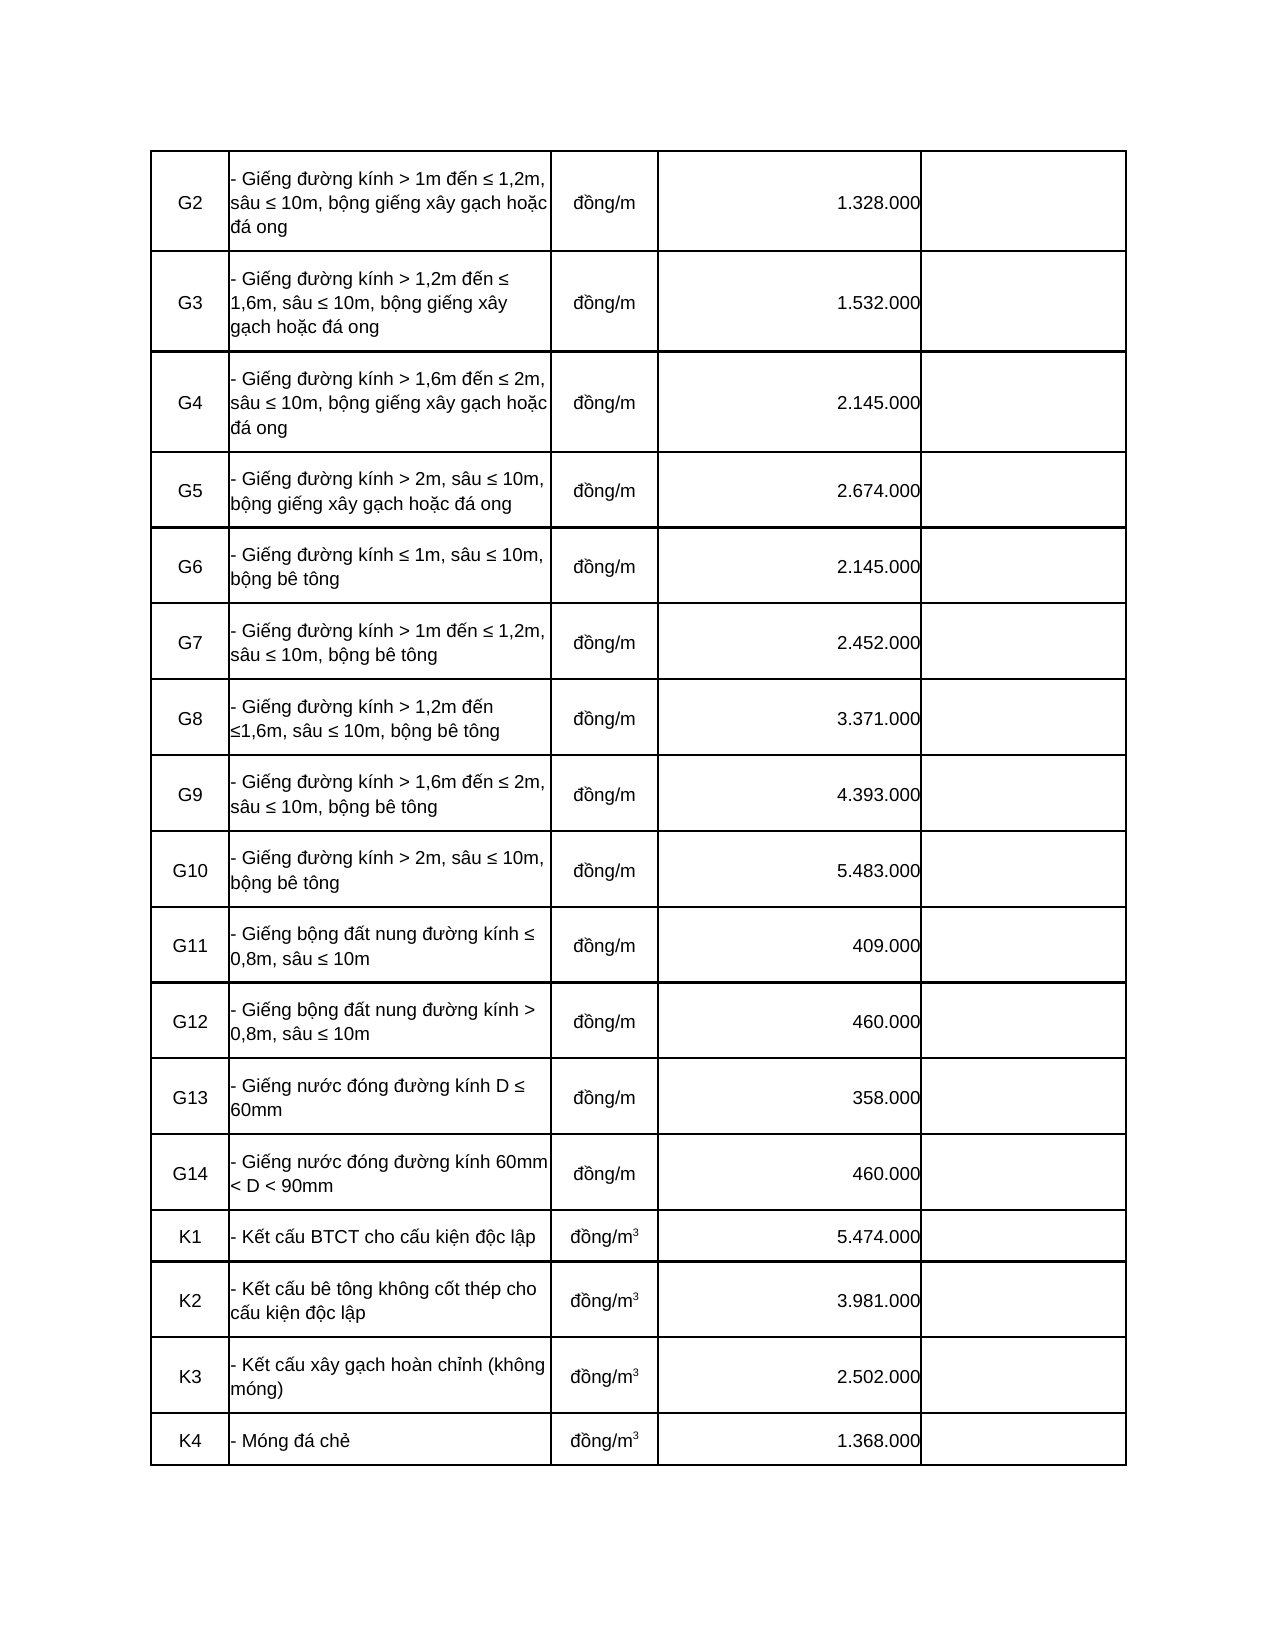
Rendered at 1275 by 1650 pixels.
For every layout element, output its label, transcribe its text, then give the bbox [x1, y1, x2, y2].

table_cell [922, 529, 1125, 602]
table_cell đồng/m3 [552, 1338, 657, 1412]
table_cell 460.000 [659, 1135, 920, 1209]
table_cell - Kết cấu bê tông không cốt thép cho cấu kiện độc lập [230, 1263, 550, 1336]
table_cell 409.000 [659, 908, 920, 981]
table_cell G13 [152, 1059, 228, 1133]
table_cell - Giếng nước đóng đường kính D ≤ 60mm [230, 1059, 550, 1133]
table_cell 4.393.000 [659, 756, 920, 830]
table_cell [922, 1059, 1125, 1133]
table_cell đồng/m [552, 832, 657, 906]
table_cell [922, 1211, 1125, 1260]
table_cell 1.368.000 [659, 1414, 920, 1463]
table_cell [922, 908, 1125, 981]
table_cell đồng/m [552, 453, 657, 526]
table_cell 2.145.000 [659, 529, 920, 602]
table_cell G8 [152, 680, 228, 754]
table_cell G11 [152, 908, 228, 981]
table_cell - Kết cấu BTCT cho cấu kiện độc lập [230, 1211, 550, 1260]
table_cell đồng/m [552, 1135, 657, 1209]
table_cell G9 [152, 756, 228, 830]
table_cell G4 [152, 353, 228, 451]
table_cell đồng/m [552, 604, 657, 678]
table_cell K1 [152, 1211, 228, 1260]
table_cell đồng/m [552, 152, 657, 250]
table_cell G6 [152, 529, 228, 602]
table_cell 358.000 [659, 1059, 920, 1133]
table_cell [922, 832, 1125, 906]
table_cell 2.674.000 [659, 453, 920, 526]
table_cell [922, 680, 1125, 754]
table_cell G3 [152, 252, 228, 350]
table_cell [922, 252, 1125, 350]
table_cell đồng/m [552, 984, 657, 1057]
table_cell [922, 353, 1125, 451]
table_cell đồng/m [552, 680, 657, 754]
table_cell đồng/m [552, 908, 657, 981]
table_cell G14 [152, 1135, 228, 1209]
table_cell 2.502.000 [659, 1338, 920, 1412]
table_cell G2 [152, 152, 228, 250]
table_cell - Giếng đường kính > 1,6m đến ≤ 2m, sâu ≤ 10m, bộng giếng xây gạch hoặc đá ong [230, 353, 550, 451]
table_cell G7 [152, 604, 228, 678]
table_cell 460.000 [659, 984, 920, 1057]
table_cell 5.474.000 [659, 1211, 920, 1260]
table_cell 2.145.000 [659, 353, 920, 451]
table_cell - Giếng đường kính > 1,6m đến ≤ 2m, sâu ≤ 10m, bộng bê tông [230, 756, 550, 830]
table_cell đồng/m3 [552, 1414, 657, 1463]
table_cell [922, 604, 1125, 678]
table_cell [922, 1263, 1125, 1336]
table_cell [922, 756, 1125, 830]
table_cell - Giếng đường kính > 1m đến ≤ 1,2m, sâu ≤ 10m, bộng bê tông [230, 604, 550, 678]
table_cell - Móng đá chẻ [230, 1414, 550, 1463]
table_cell - Giếng bộng đất nung đường kính > 0,8m, sâu ≤ 10m [230, 984, 550, 1057]
table_cell - Giếng đường kính > 1,2m đến ≤1,6m, sâu ≤ 10m, bộng bê tông [230, 680, 550, 754]
table_cell 2.452.000 [659, 604, 920, 678]
table_cell - Giếng đường kính > 1,2m đến ≤ 1,6m, sâu ≤ 10m, bộng giếng xây gạch hoặc đá ong [230, 252, 550, 350]
table_cell G12 [152, 984, 228, 1057]
table_cell [922, 453, 1125, 526]
table_cell [922, 152, 1125, 250]
table_cell - Giếng nước đóng đường kính 60mm < D < 90mm [230, 1135, 550, 1209]
table_cell [922, 984, 1125, 1057]
table_cell K4 [152, 1414, 228, 1463]
table_cell đồng/m [552, 756, 657, 830]
table_cell 3.981.000 [659, 1263, 920, 1336]
table_cell K2 [152, 1263, 228, 1336]
table_cell 1.532.000 [659, 252, 920, 350]
table_cell 3.371.000 [659, 680, 920, 754]
table_cell đồng/m [552, 252, 657, 350]
table_cell - Giếng đường kính > 1m đến ≤ 1,2m, sâu ≤ 10m, bộng giếng xây gạch hoặc đá ong [230, 152, 550, 250]
table_cell 5.483.000 [659, 832, 920, 906]
table_cell - Giếng đường kính > 2m, sâu ≤ 10m, bộng bê tông [230, 832, 550, 906]
table_cell [922, 1414, 1125, 1463]
table_cell đồng/m [552, 529, 657, 602]
table_cell đồng/m [552, 353, 657, 451]
table_cell G10 [152, 832, 228, 906]
table_cell đồng/m3 [552, 1263, 657, 1336]
table_cell G5 [152, 453, 228, 526]
table_cell - Giếng đường kính > 2m, sâu ≤ 10m, bộng giếng xây gạch hoặc đá ong [230, 453, 550, 526]
table_cell 1.328.000 [659, 152, 920, 250]
table_cell [922, 1338, 1125, 1412]
table_cell - Giếng bộng đất nung đường kính ≤ 0,8m, sâu ≤ 10m [230, 908, 550, 981]
table_cell K3 [152, 1338, 228, 1412]
table_cell - Kết cấu xây gạch hoàn chỉnh (không móng) [230, 1338, 550, 1412]
table_cell đồng/m [552, 1059, 657, 1133]
table_cell - Giếng đường kính ≤ 1m, sâu ≤ 10m, bộng bê tông [230, 529, 550, 602]
table_cell [922, 1135, 1125, 1209]
table_cell đồng/m3 [552, 1211, 657, 1260]
